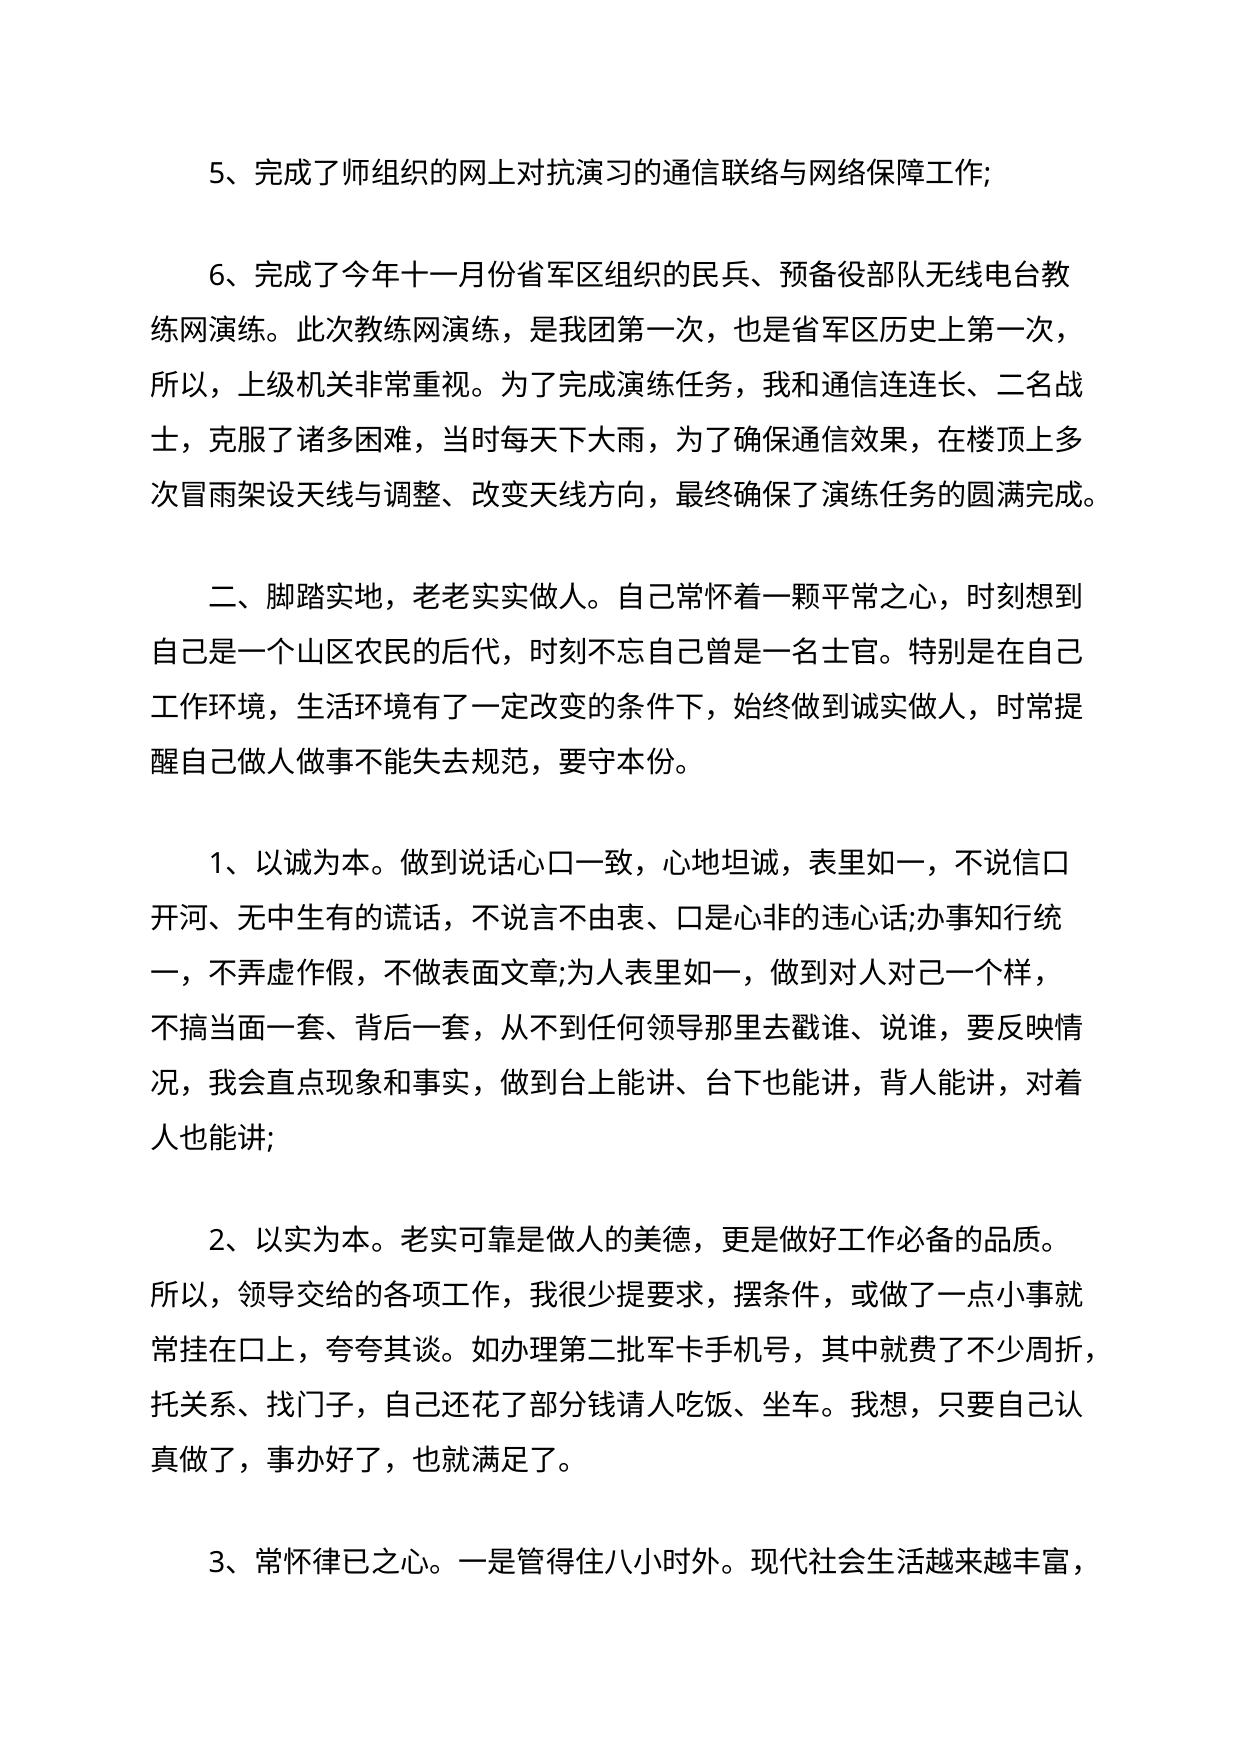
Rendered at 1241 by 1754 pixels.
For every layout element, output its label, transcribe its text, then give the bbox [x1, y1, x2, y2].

text 5、完成了师组织的网上对抗演习的通信联络与网络保障工作; [150, 150, 1090, 192]
text 2、以实为本。老实可靠是做人的美德，更是做好工作必备的品质。所以，领导交给的各项工作，我很少提要求，摆条件，或做了一点小事就常挂在口上，夸夸其谈。如办理第二批军卡手机号，其中就费了不少周折，托关系、找门子，自己还花了部分钱请人吃饭、坐车。我想，只要自己认真做了，事办好了，也就满足了。 [150, 1217, 1090, 1479]
text 二、脚踏实地，老老实实做人。自己常怀着一颗平常之心，时刻想到自己是一个山区农民的后代，时刻不忘自己曾是一名士官。特别是在自己工作环境，生活环境有了一定改变的条件下，始终做到诚实做人，时常提醒自己做人做事不能失去规范，要守本份。 [150, 573, 1090, 780]
text 1、以诚为本。做到说话心口一致，心地坦诚，表里如一，不说信口开河、无中生有的谎话，不说言不由衷、口是心非的违心话;办事知行统一，不弄虚作假，不做表面文章;为人表里如一，做到对人对己一个样，不搞当面一套、背后一套，从不到任何领导那里去戳谁、说谁，要反映情况，我会直点现象和事实，做到台上能讲、台下也能讲，背人能讲，对着人也能讲; [150, 840, 1090, 1157]
text 6、完成了今年十一月份省军区组织的民兵、预备役部队无线电台教练网演练。此次教练网演练，是我团第一次，也是省军区历史上第一次，所以，上级机关非常重视。为了完成演练任务，我和通信连连长、二名战士，克服了诸多困难，当时每天下大雨，为了确保通信效果，在楼顶上多次冒雨架设天线与调整、改变天线方向，最终确保了演练任务的圆满完成。 [150, 252, 1090, 514]
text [150, 1538, 1090, 1581]
